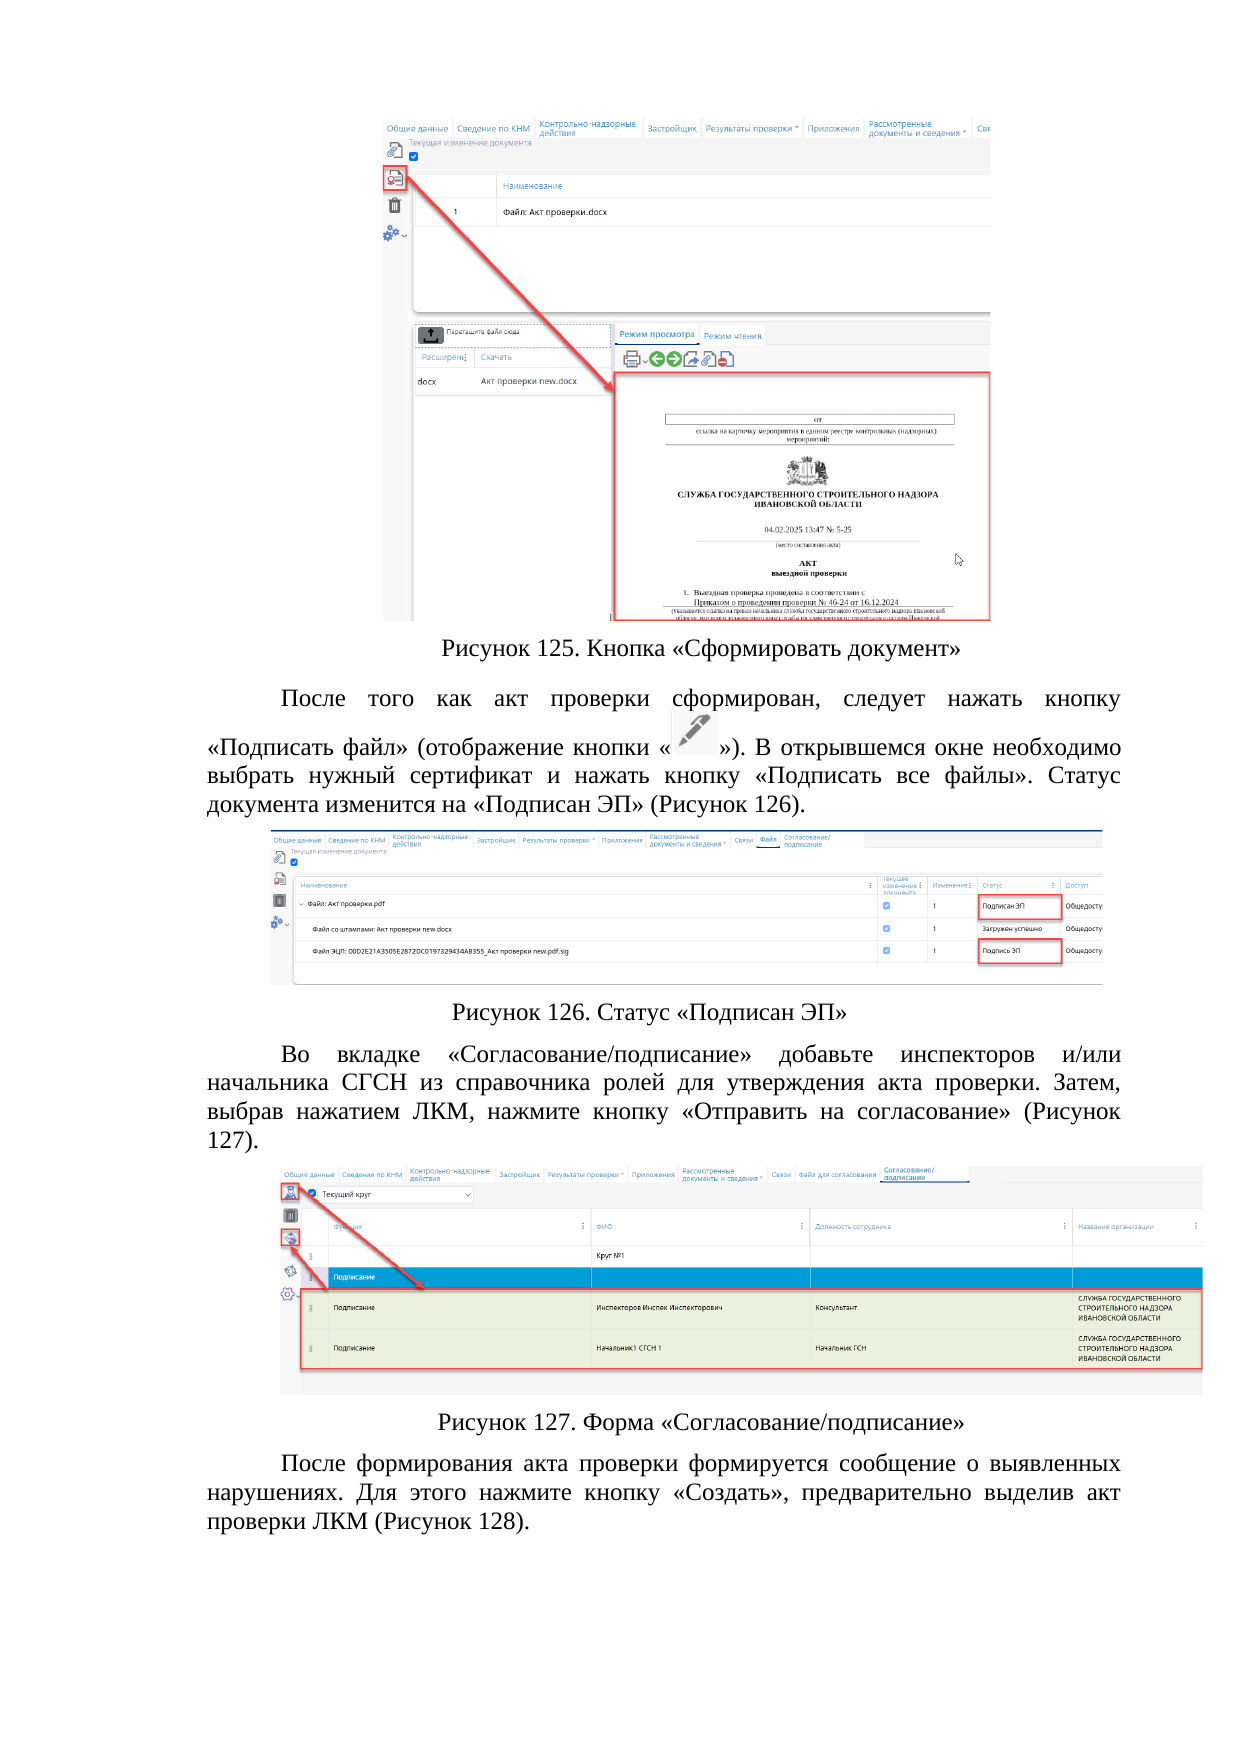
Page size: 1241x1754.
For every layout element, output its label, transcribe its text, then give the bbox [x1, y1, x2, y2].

picture [280, 1166, 1203, 1395]
text После того как акт проверки сформирован, следует нажать кнопку «Подписать файл» (отображение кнопки «»). В открывшемся окне необходимо выбрать нужный сертификат и нажать кнопку «Подписать все файлы». Статус документа изменится на «Подписан ЭП» (Рисунок 126). [207, 683, 1122, 818]
picture [382, 118, 991, 621]
picture [671, 711, 719, 755]
text Во вкладке «Согласование/подписание» добавьте инспекторов и/или начальника СГСН из справочника ролей для утверждения акта проверки. Затем, выбрав нажатием ЛКМ, нажмите кнопку «Отправить на согласование» (Рисунок 127). [207, 1039, 1122, 1154]
text После формирования акта проверки формируется сообщение о выявленных нарушениях. Для этого нажмите кнопку «Создать», предварительно выделив акт проверки ЛКМ (Рисунок 128). [207, 1448, 1122, 1534]
text Рисунок 126. Статус «Подписан ЭП» [177, 997, 1122, 1026]
text Рисунок 127. Форма «Согласование/подписание» [207, 1407, 1122, 1436]
text Рисунок 125. Кнопка «Сформировать документ» [207, 633, 1122, 662]
picture [270, 830, 1103, 985]
